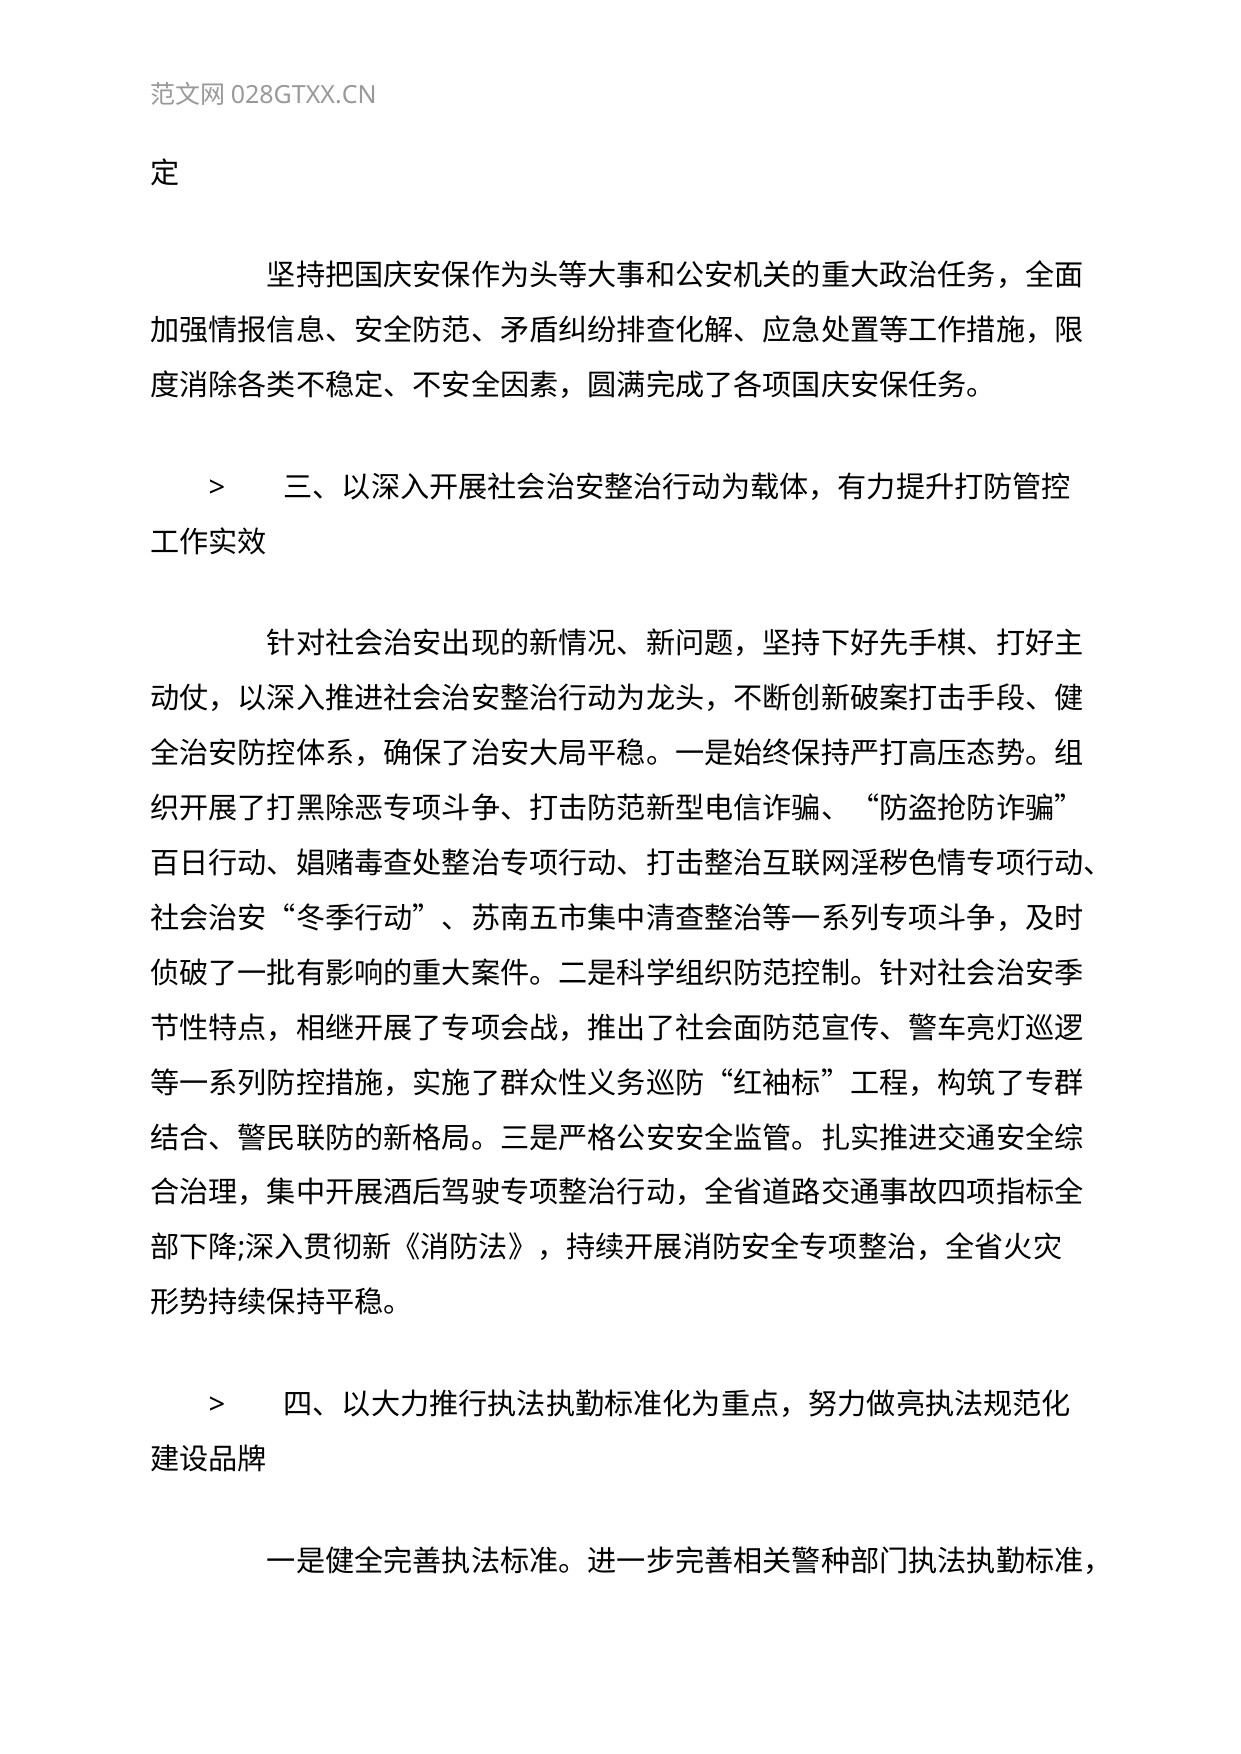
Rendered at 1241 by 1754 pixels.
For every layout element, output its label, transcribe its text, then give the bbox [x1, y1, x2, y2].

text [150, 1537, 1090, 1580]
text 坚持把国庆安保作为头等大事和公安机关的重大政治任务，全面加强情报信息、安全防范、矛盾纠纷排查化解、应急处置等工作措施，限度消除各类不稳定、不安全因素，圆满完成了各项国庆安保任务。 [150, 252, 1090, 404]
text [150, 150, 1090, 192]
text > 四、以大力推行执法执勤标准化为重点，努力做亮执法规范化建设品牌 [150, 1381, 1090, 1478]
text 针对社会治安出现的新情况、新问题，坚持下好先手棋、打好主动仗，以深入推进社会治安整治行动为龙头，不断创新破案打击手段、健全治安防控体系，确保了治安大局平稳。一是始终保持严打高压态势。组织开展了打黑除恶专项斗争、打击防范新型电信诈骗、“防盗抢防诈骗”百日行动、娼赌毒查处整治专项行动、打击整治互联网淫秽色情专项行动、社会治安“冬季行动”、苏南五市集中清查整治等一系列专项斗争，及时侦破了一批有影响的重大案件。二是科学组织防范控制。针对社会治安季节性特点，相继开展了专项会战，推出了社会面防范宣传、警车亮灯巡逻等一系列防控措施，实施了群众性义务巡防“红袖标”工程，构筑了专群结合、警民联防的新格局。三是严格公安安全监管。扎实推进交通安全综合治理，集中开展酒后驾驶专项整治行动，全省道路交通事故四项指标全部下降;深入贯彻新《消防法》，持续开展消防安全专项整治，全省火灾形势持续保持平稳。 [150, 620, 1090, 1321]
text > 三、以深入开展社会治安整治行动为载体，有力提升打防管控工作实效 [150, 463, 1090, 561]
